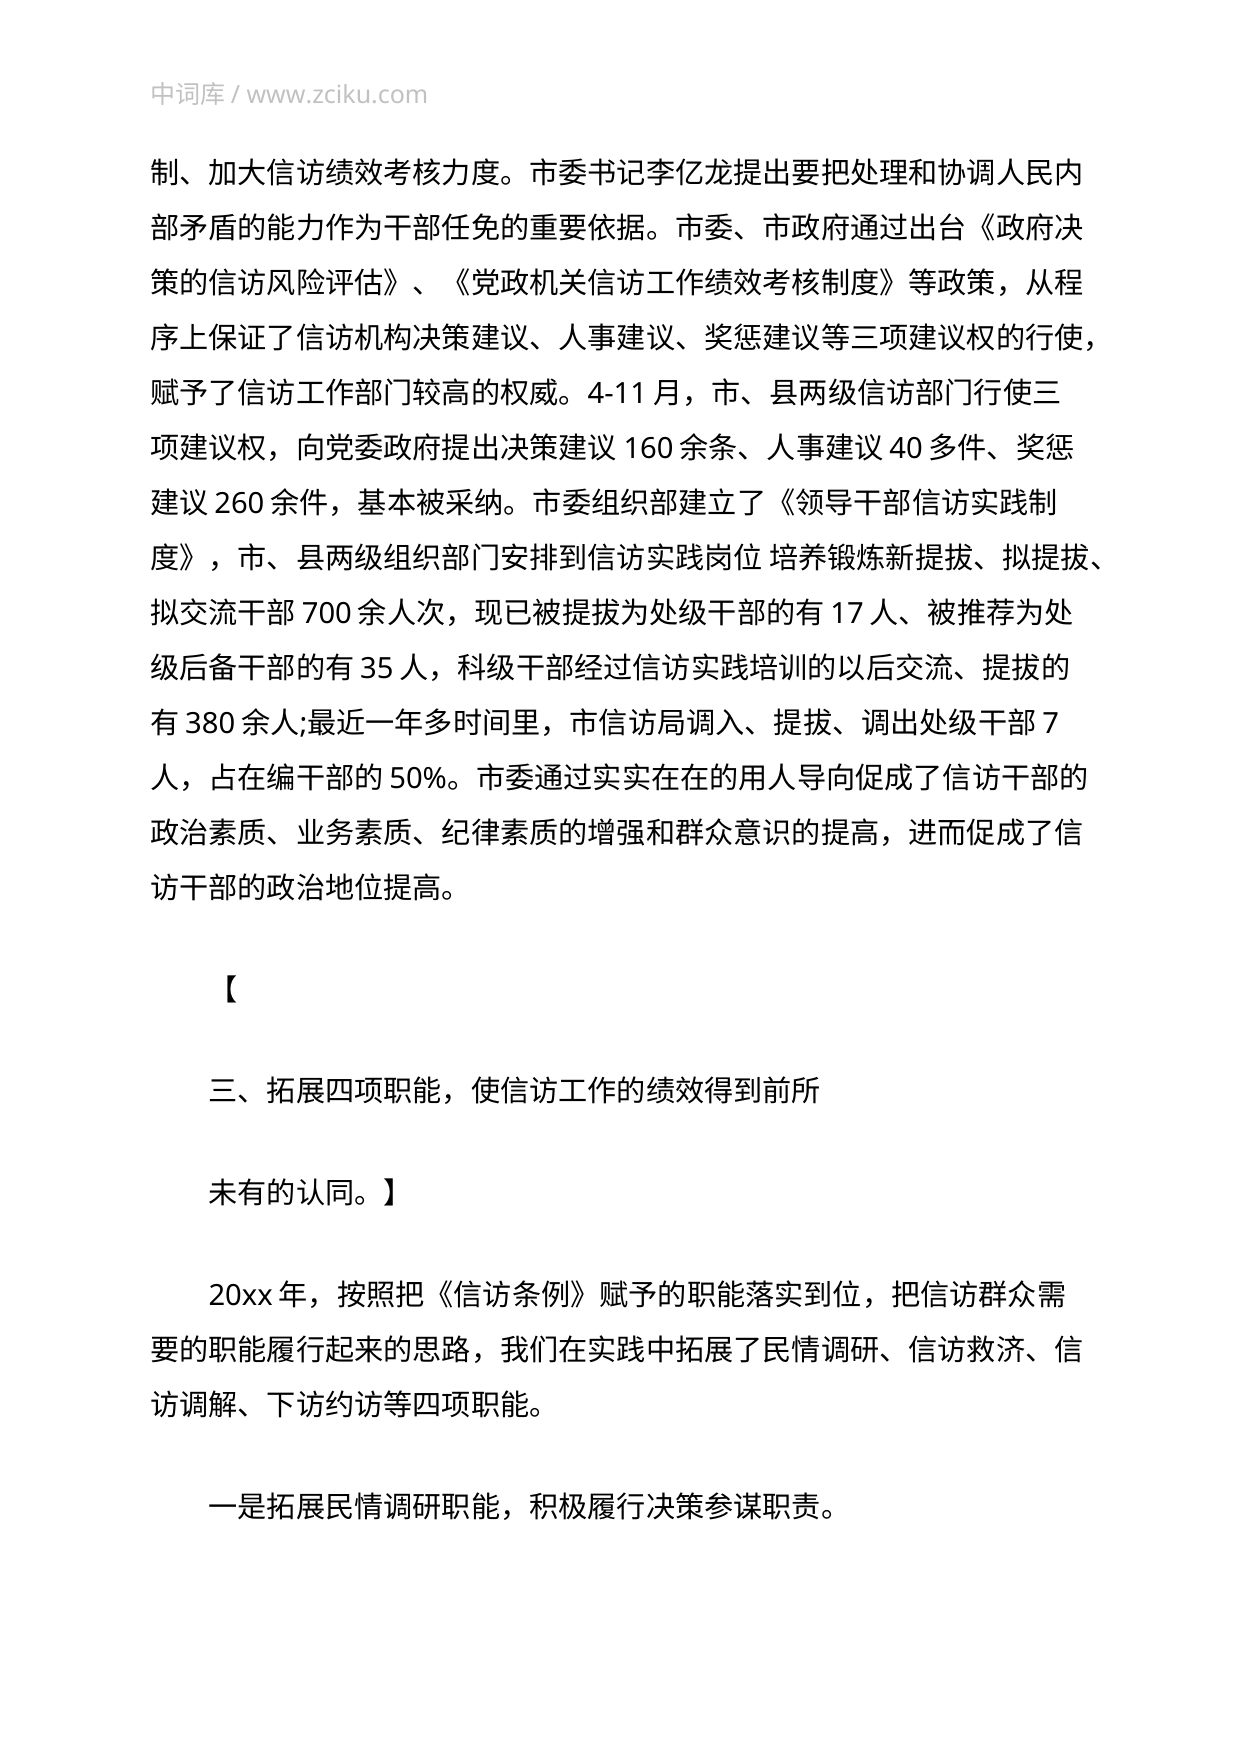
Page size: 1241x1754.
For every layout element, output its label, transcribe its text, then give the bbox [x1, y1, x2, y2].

text 一是拓展民情调研职能，积极履行决策参谋职责。 [150, 1483, 1090, 1525]
text 三、拓展四项职能，使信访工作的绩效得到前所 [150, 1068, 1090, 1110]
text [150, 150, 1090, 907]
text 未有的认同。】 [150, 1170, 1090, 1212]
text 【 [150, 966, 1090, 1008]
text 20xx年，按照把《信访条例》赋予的职能落实到位，把信访群众需要的职能履行起来的思路，我们在实践中拓展了民情调研、信访救济、信访调解、下访约访等四项职能。 [150, 1271, 1090, 1424]
